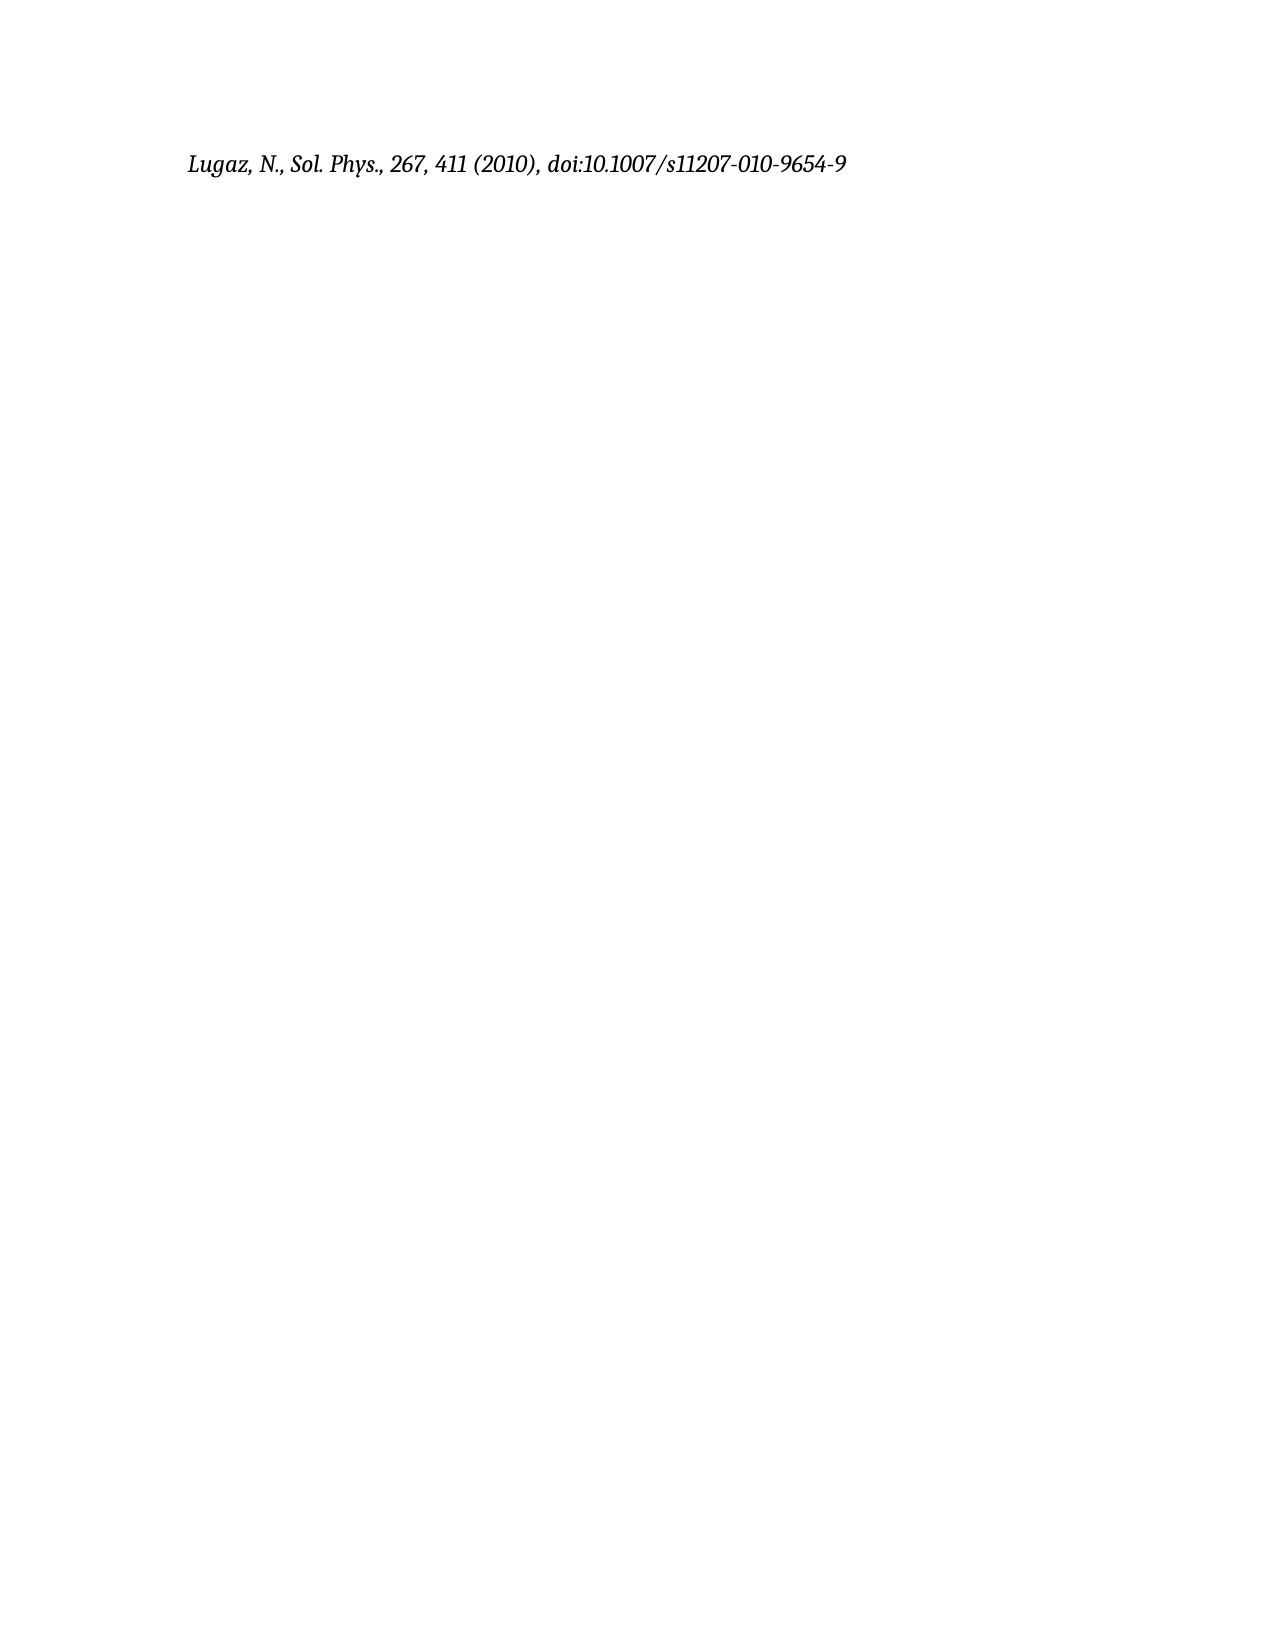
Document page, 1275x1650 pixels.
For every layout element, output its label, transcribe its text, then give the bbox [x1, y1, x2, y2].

text Lugaz, N., Sol. Phys., 267, 411 (2010), doi:10.1007/s11207-010-9654-9 [187, 150, 1087, 179]
